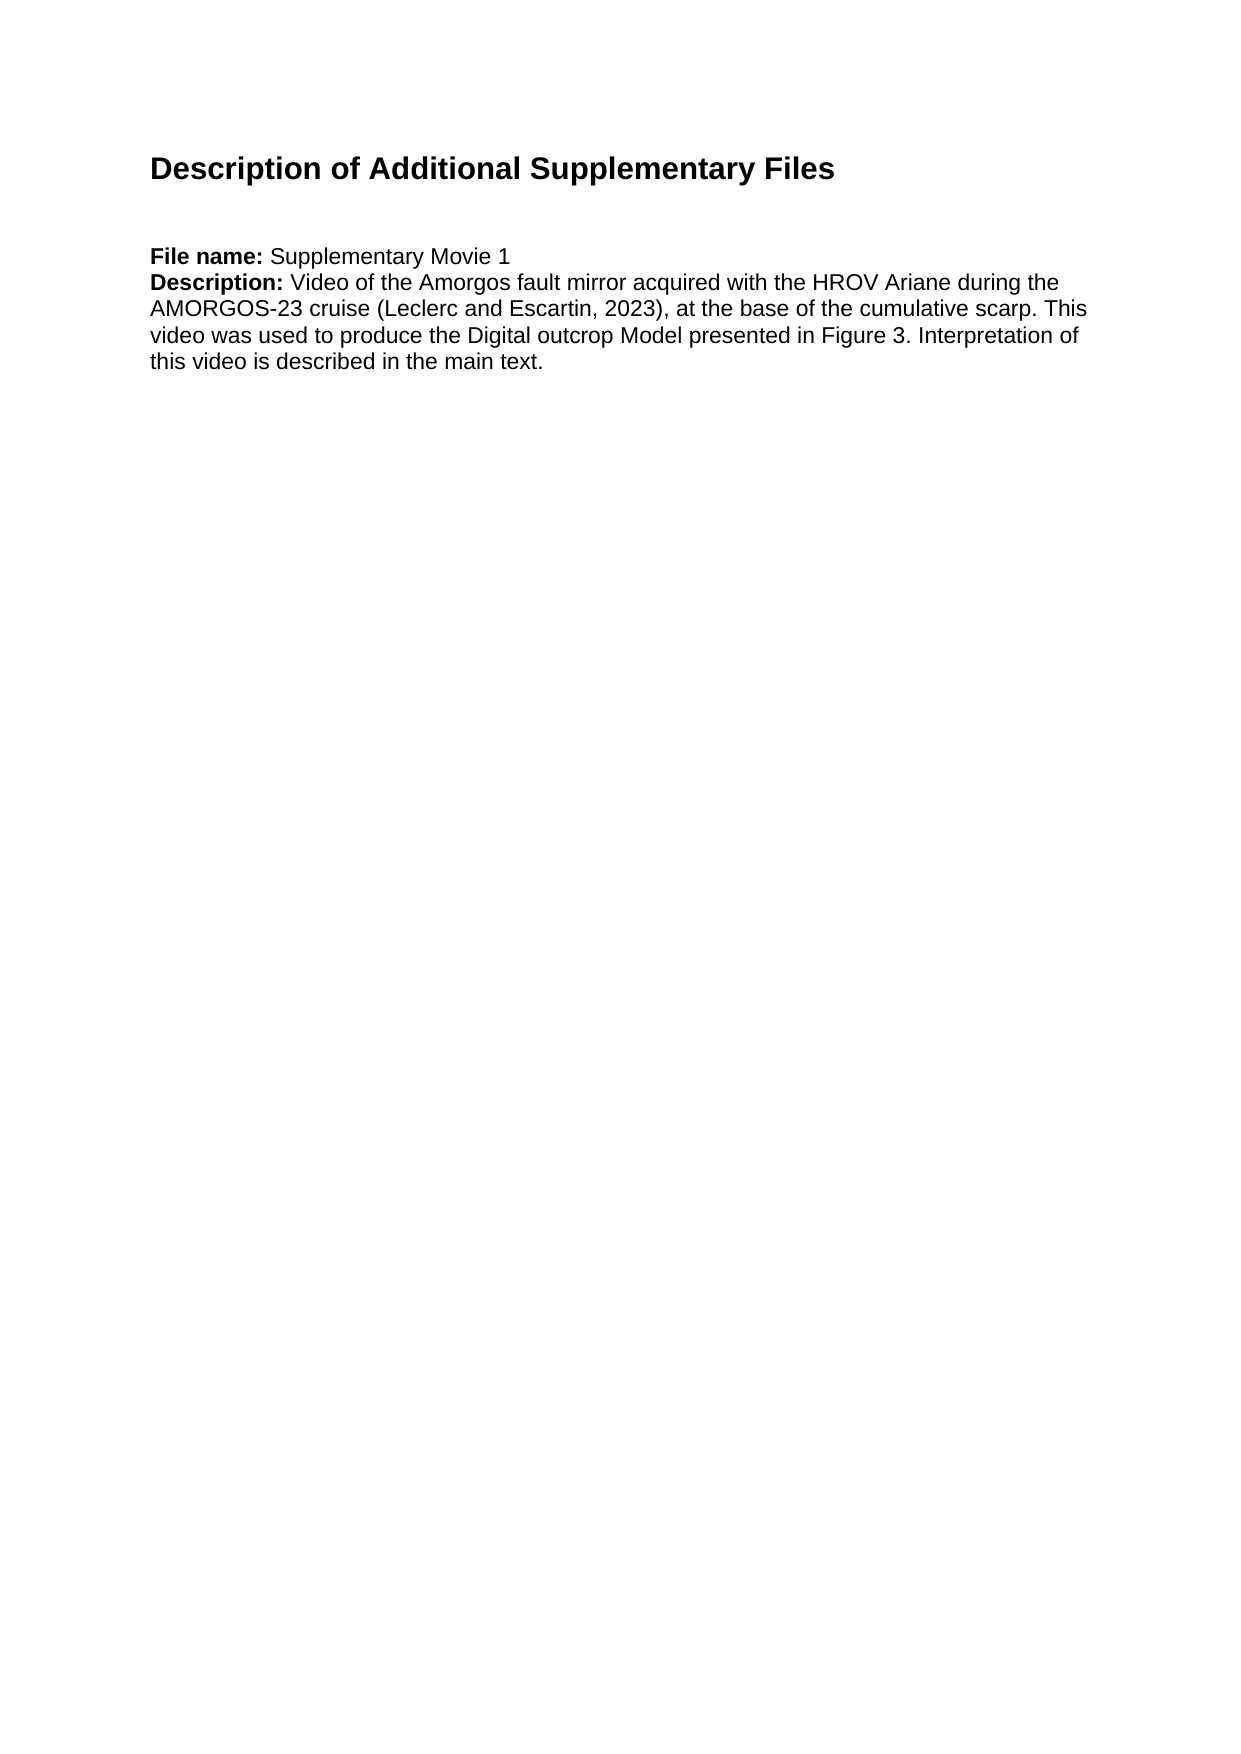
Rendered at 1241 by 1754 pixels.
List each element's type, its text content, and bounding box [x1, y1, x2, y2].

text File name: Supplementary Movie 1 [150, 243, 1090, 269]
text Description: Video of the Amorgos fault mirror acquired with the HROV Ariane during the AMORGOS-23 cruise (Leclerc and Escartin, 2023), at the base of the cumulative scarp. This video was used to produce the Digital outcrop Model presented in Figure 3. Interpretation of this video is described in the main text. [150, 269, 1090, 374]
text Description of Additional Supplementary Files [150, 150, 1090, 186]
